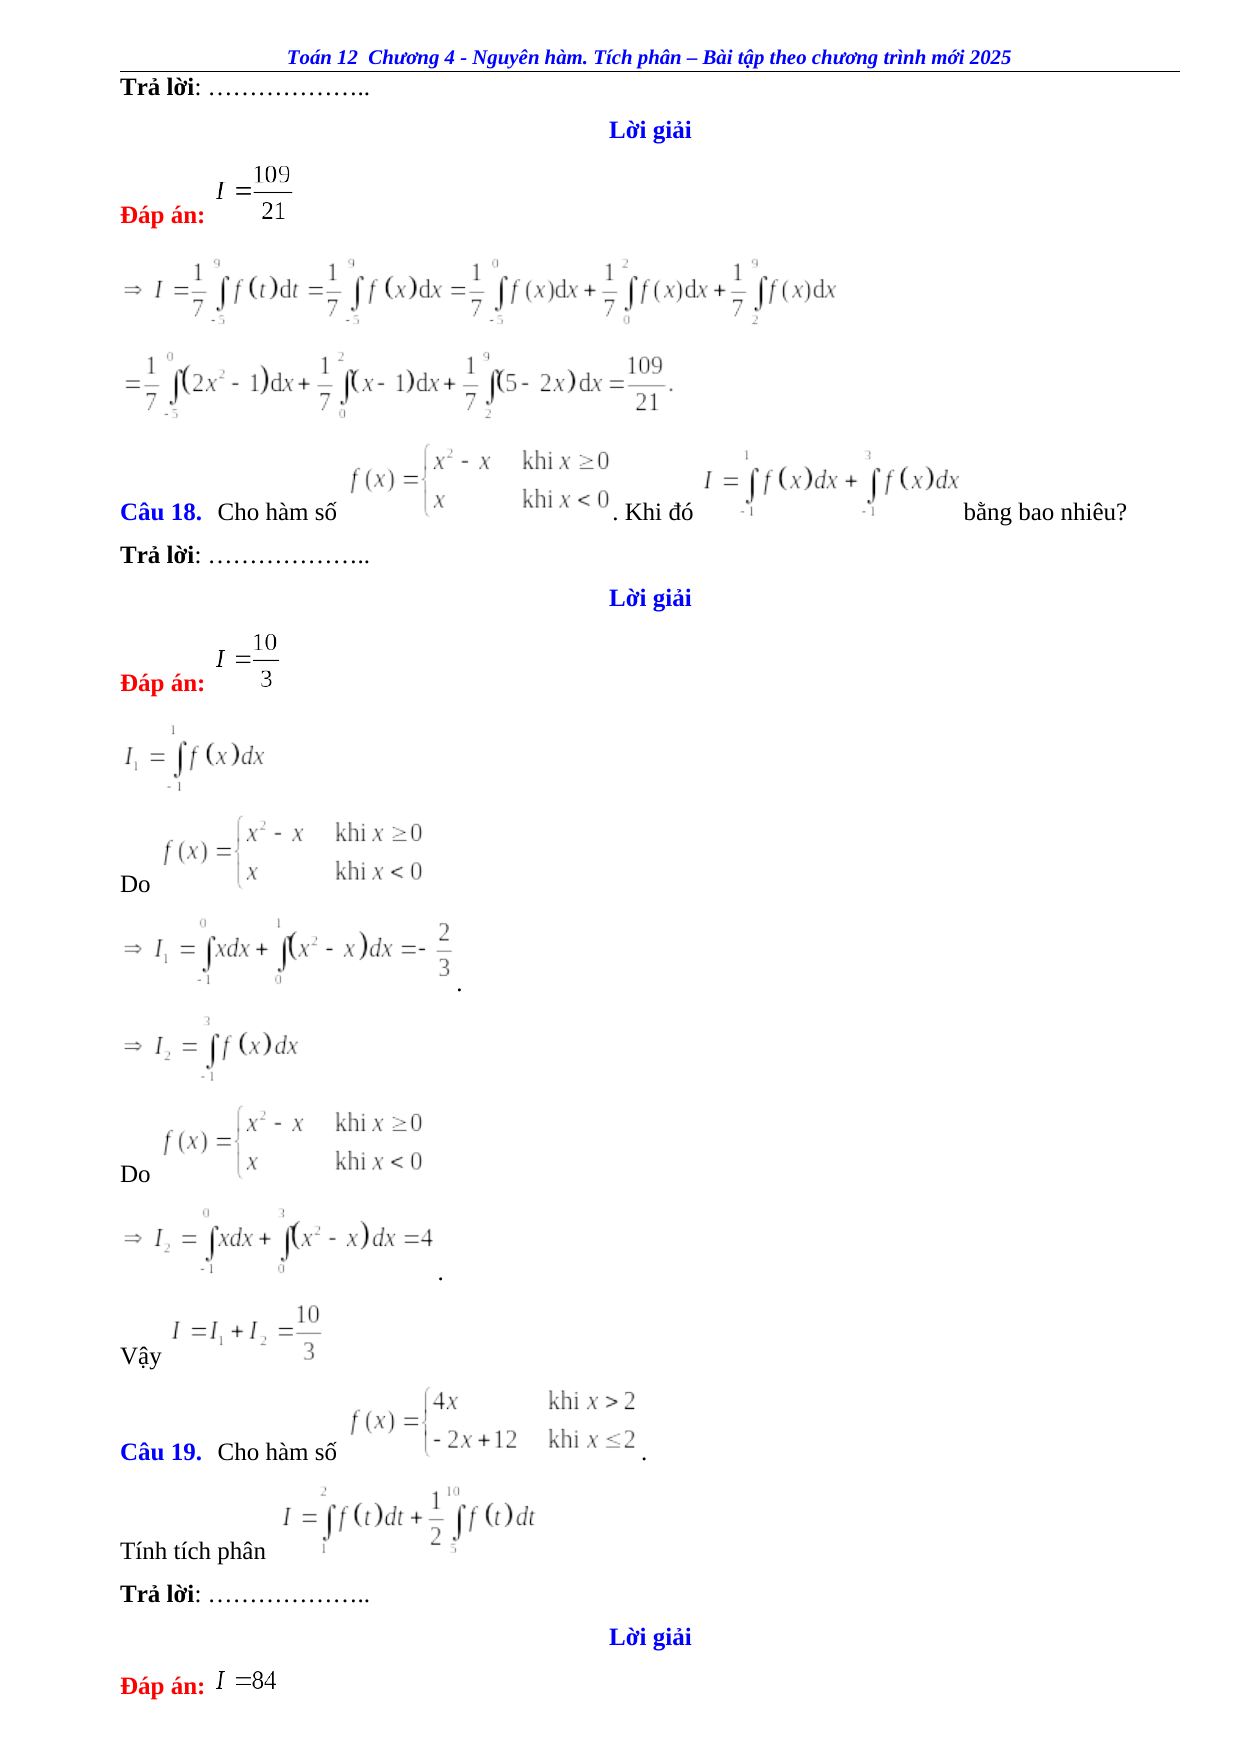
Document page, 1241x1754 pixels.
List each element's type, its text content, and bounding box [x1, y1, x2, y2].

text . [120, 1202, 1180, 1285]
list Trả lời: ……………….. [120, 540, 1180, 569]
list Trả lời: ……………….. [120, 1579, 1180, 1608]
text Lời giải [120, 115, 1180, 144]
list Tính tích phân [120, 1481, 1180, 1565]
list Trả lời: ……………….. [120, 72, 1180, 101]
text Do [120, 811, 1180, 898]
text Đáp án: [120, 1665, 1180, 1699]
text Lời giải [120, 1622, 1180, 1651]
text Đáp án: [120, 626, 1180, 697]
text . [120, 912, 1180, 996]
text Đáp án: [120, 158, 1180, 229]
text Do [120, 1101, 1180, 1188]
text Lời giải [120, 583, 1180, 612]
list Cho hàm số . Khi đó bằng bao nhiêu? [120, 439, 1180, 526]
list Cho hàm số . [120, 1384, 1180, 1466]
text Vậy [120, 1300, 1180, 1370]
